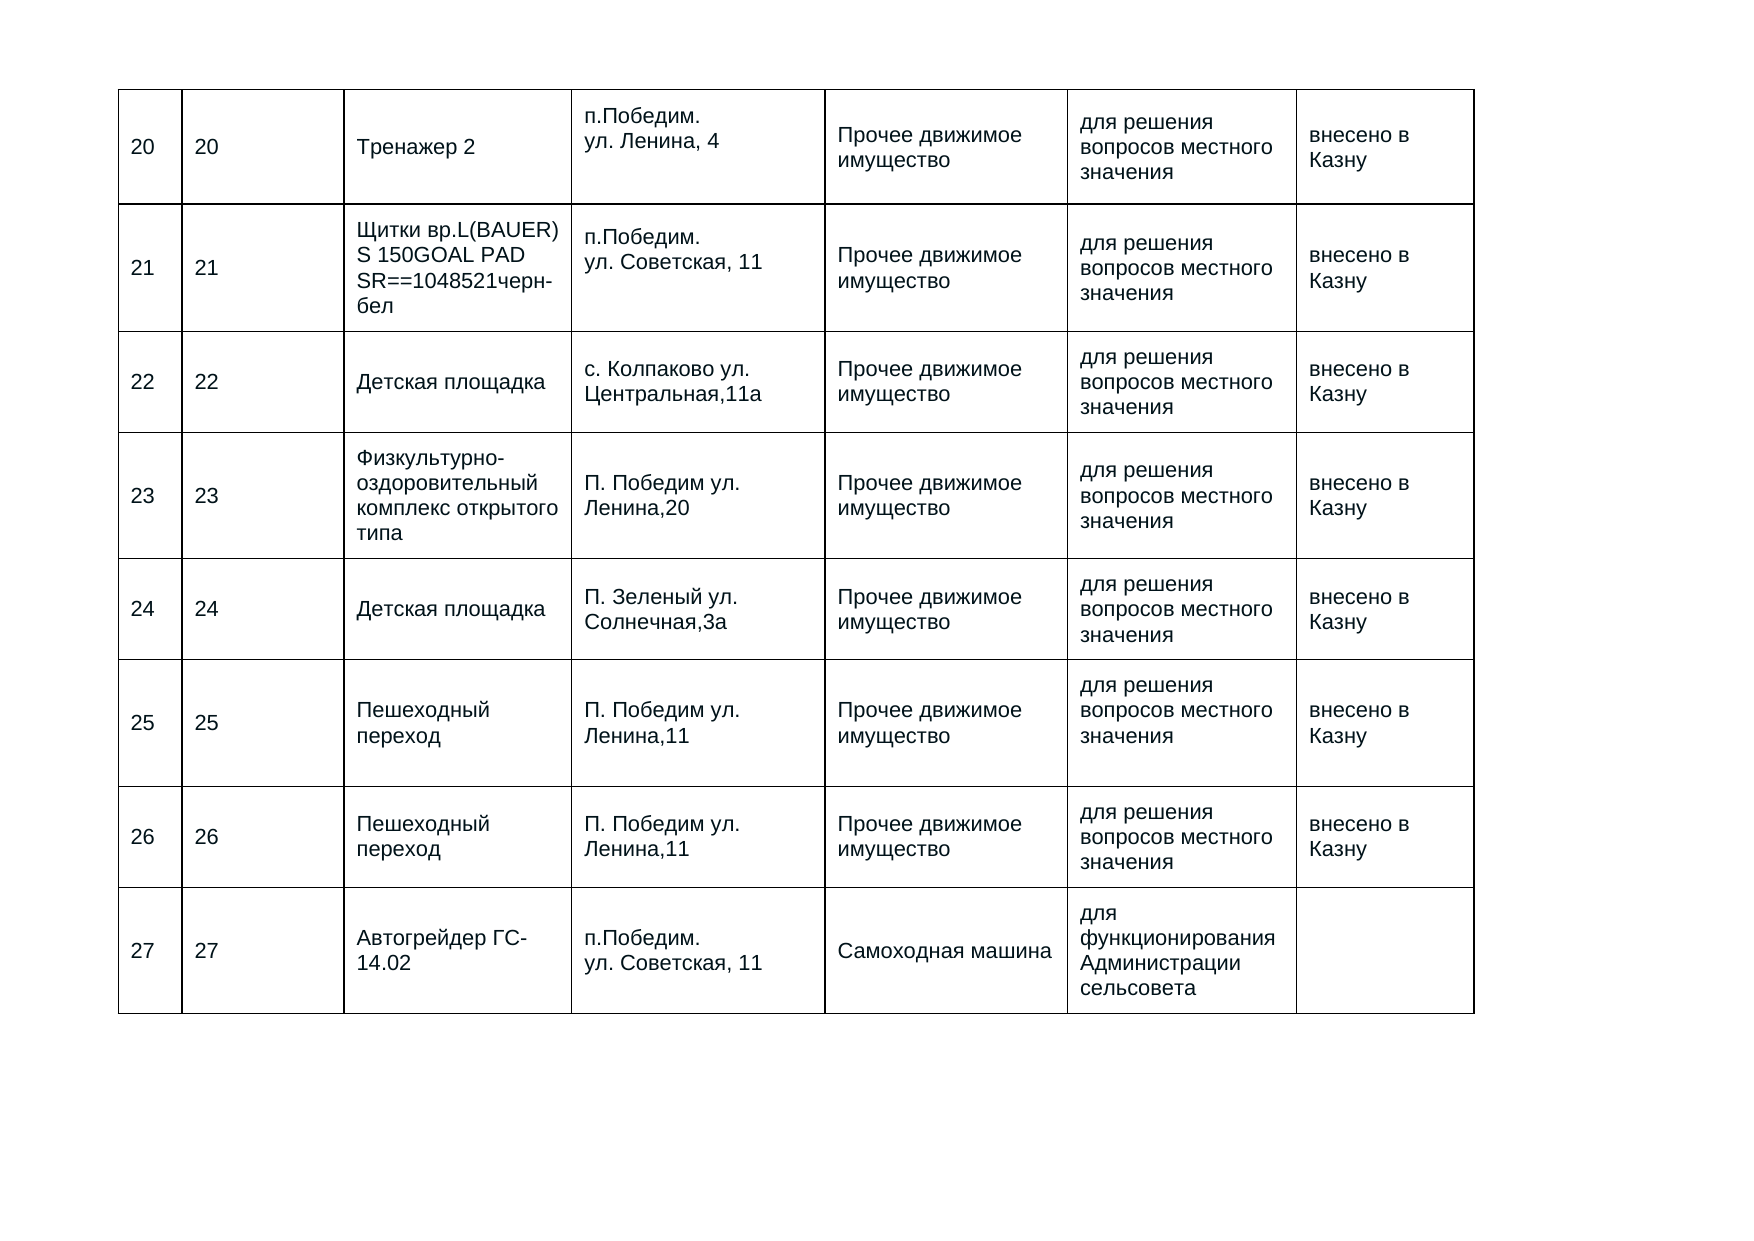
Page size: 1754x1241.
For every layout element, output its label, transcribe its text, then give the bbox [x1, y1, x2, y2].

table_cell Пешеходный переход [345, 787, 571, 887]
table_cell внесено в Казну [1297, 205, 1473, 331]
table_cell для решения вопросов местного значения [1068, 559, 1296, 659]
table_cell Тренажер 2 [345, 90, 571, 203]
table_cell для решения вопросов местного значения [1068, 433, 1296, 558]
table_cell 21 [183, 205, 343, 331]
table_cell [1297, 888, 1473, 1013]
table_cell 26 [183, 787, 343, 887]
table_cell внесено в Казну [1297, 559, 1473, 659]
table_cell п.Победим. ул. Советская, 11 [572, 205, 824, 331]
table_cell 25 [119, 660, 181, 786]
table_cell Прочее движимое имущество [826, 787, 1067, 887]
table_cell Прочее движимое имущество [826, 205, 1067, 331]
table_cell внесено в Казну [1297, 332, 1473, 432]
table_cell 23 [183, 433, 343, 558]
table_cell для решения вопросов местного значения [1068, 205, 1296, 331]
table_cell Автогрейдер ГС-14.02 [345, 888, 571, 1013]
table_cell Самоходная машина [826, 888, 1067, 1013]
table_cell 22 [183, 332, 343, 432]
table_cell 20 [119, 90, 181, 203]
table_cell внесено в Казну [1297, 787, 1473, 887]
table_cell 20 [183, 90, 343, 203]
table_cell внесено в Казну [1297, 433, 1473, 558]
table_cell внесено в Казну [1297, 660, 1473, 786]
table_cell 23 [119, 433, 181, 558]
table_cell 27 [183, 888, 343, 1013]
table_cell для решения вопросов местного значения [1068, 787, 1296, 887]
table_cell Прочее движимое имущество [826, 90, 1067, 203]
table_cell 24 [183, 559, 343, 659]
table_cell внесено в Казну [1297, 90, 1473, 203]
table_cell Прочее движимое имущество [826, 559, 1067, 659]
table_cell для решения вопросов местного значения [1068, 332, 1296, 432]
table_cell 22 [119, 332, 181, 432]
table_cell 27 [119, 888, 181, 1013]
table_cell Прочее движимое имущество [826, 433, 1067, 558]
table_cell Пешеходный переход [345, 660, 571, 786]
table_cell п.Победим. ул. Ленина, 4 [572, 90, 824, 203]
table_cell для решения вопросов местного значения [1068, 660, 1296, 786]
table_cell Щитки вр.L(BAUER) S 150GOAL PAD SR==1048521черн-бел [345, 205, 571, 331]
table_cell П. Победим ул. Ленина,11 [572, 660, 824, 786]
table_cell Прочее движимое имущество [826, 332, 1067, 432]
table_cell Прочее движимое имущество [826, 660, 1067, 786]
table_cell Физкультурно-оздоровительный комплекс открытого типа [345, 433, 571, 558]
table_cell П. Победим ул. Ленина,20 [572, 433, 824, 558]
table_cell с. Колпаково ул. Центральная,11а [572, 332, 824, 432]
table_cell 26 [119, 787, 181, 887]
table_cell 25 [183, 660, 343, 786]
table_cell 24 [119, 559, 181, 659]
table_cell 21 [119, 205, 181, 331]
table_cell Детская площадка [345, 332, 571, 432]
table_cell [572, 888, 824, 1013]
table_cell П. Победим ул. Ленина,11 [572, 787, 824, 887]
table_cell П. Зеленый ул. Солнечная,3а [572, 559, 824, 659]
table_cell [1068, 888, 1296, 1013]
table_cell для решения вопросов местного значения [1068, 90, 1296, 203]
table_cell Детская площадка [345, 559, 571, 659]
